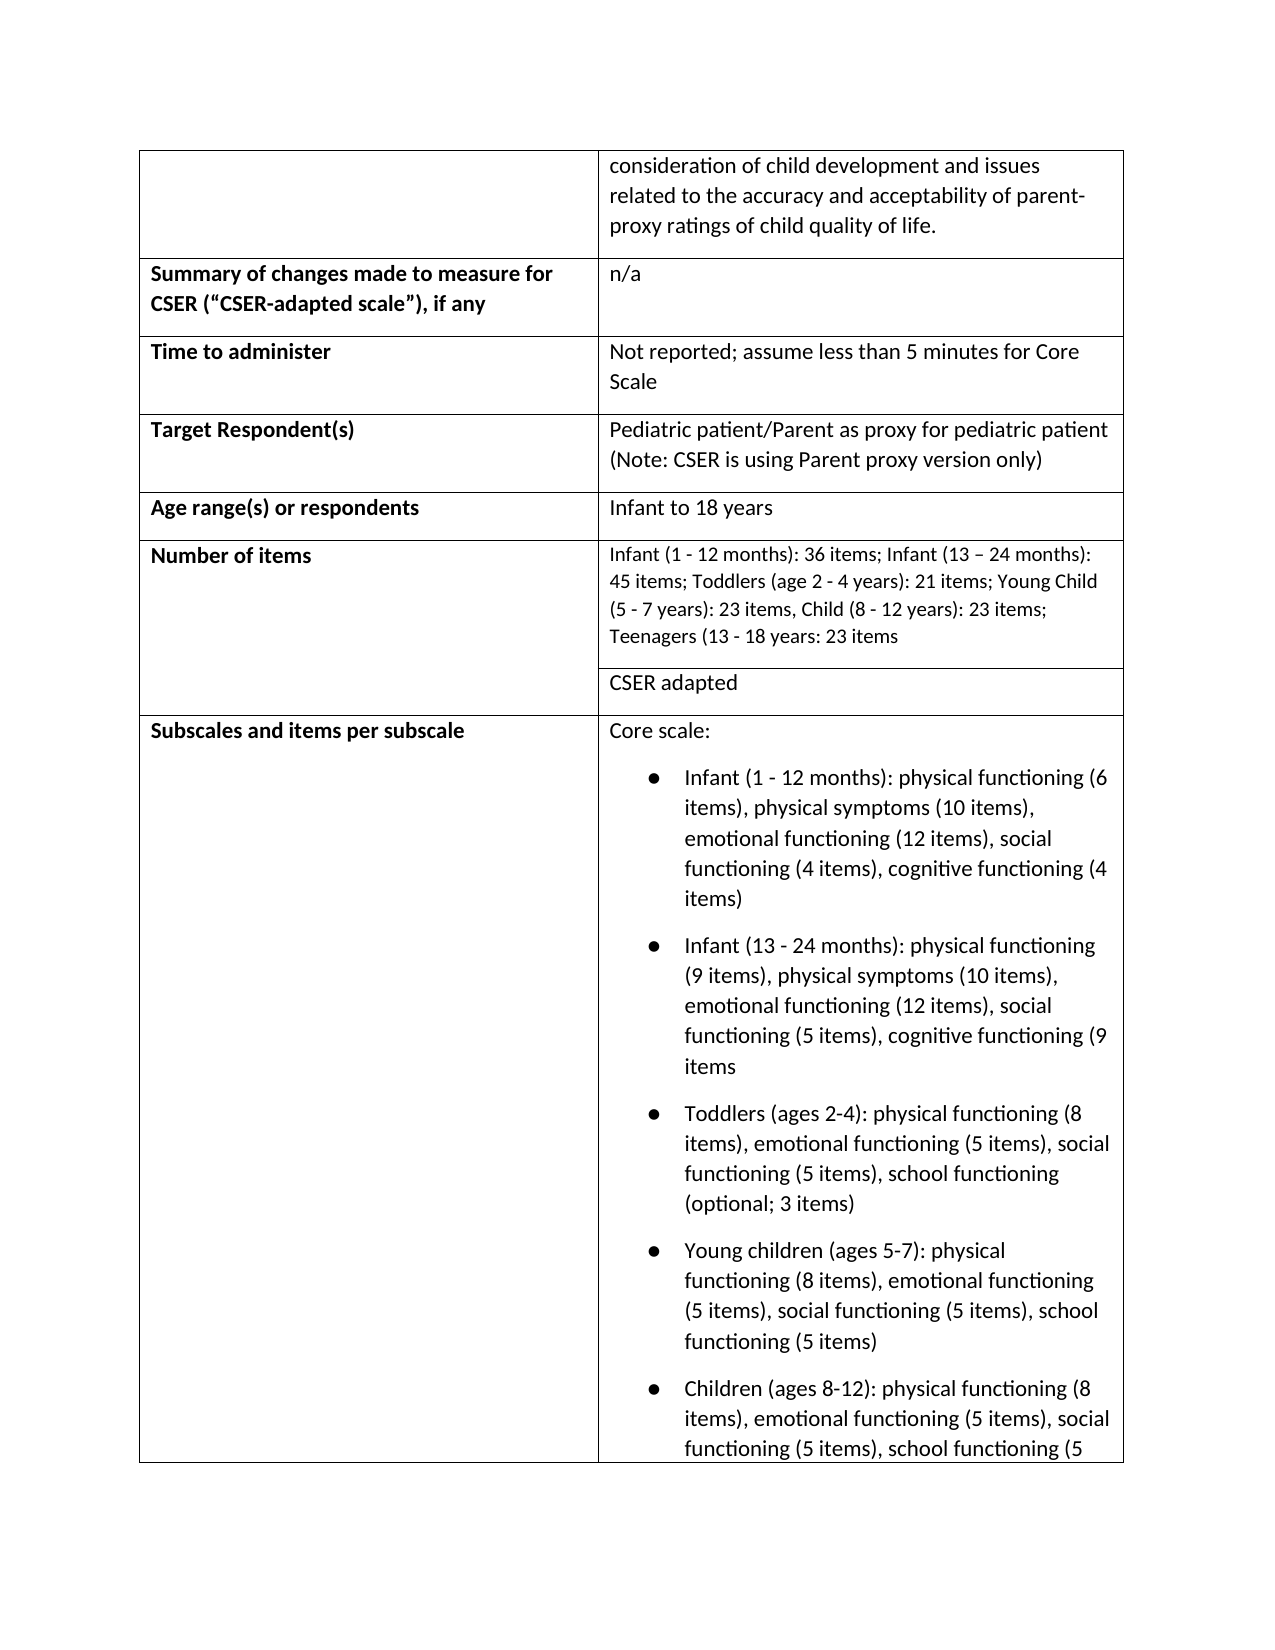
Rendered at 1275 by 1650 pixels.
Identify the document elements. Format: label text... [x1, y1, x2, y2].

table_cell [599, 716, 1123, 1462]
table_cell Time to administer [140, 337, 598, 414]
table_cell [140, 151, 598, 258]
table_cell Target Respondent(s) [140, 415, 598, 492]
table_cell n/a [599, 259, 1123, 336]
table_cell Not reported; assume less than 5 minutes for Core Scale [599, 337, 1123, 414]
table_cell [140, 716, 598, 1462]
table_cell Pediatric patient/Parent as proxy for pediatric patient (Note: CSER is using Parent proxy version only) [599, 415, 1123, 492]
table_cell Summary of changes made to measure for CSER (“CSER-adapted scale”), if any [140, 259, 598, 336]
table_cell Age range(s) or respondents [140, 493, 598, 540]
table_cell Infant (1 - 12 months): 36 items; Infant (13 – 24 months): 45 items; Toddlers (age 2 - 4 years): 21 items; Young Child (5 - 7 years): 23 items, Child (8 - 12 years): 23 items; Teenagers (13 - 18 years: 23 items [599, 541, 1123, 667]
table_cell CSER adapted [599, 669, 1123, 715]
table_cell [599, 151, 1123, 258]
table_cell Number of items [140, 541, 598, 715]
table_cell Infant to 18 years [599, 493, 1123, 540]
